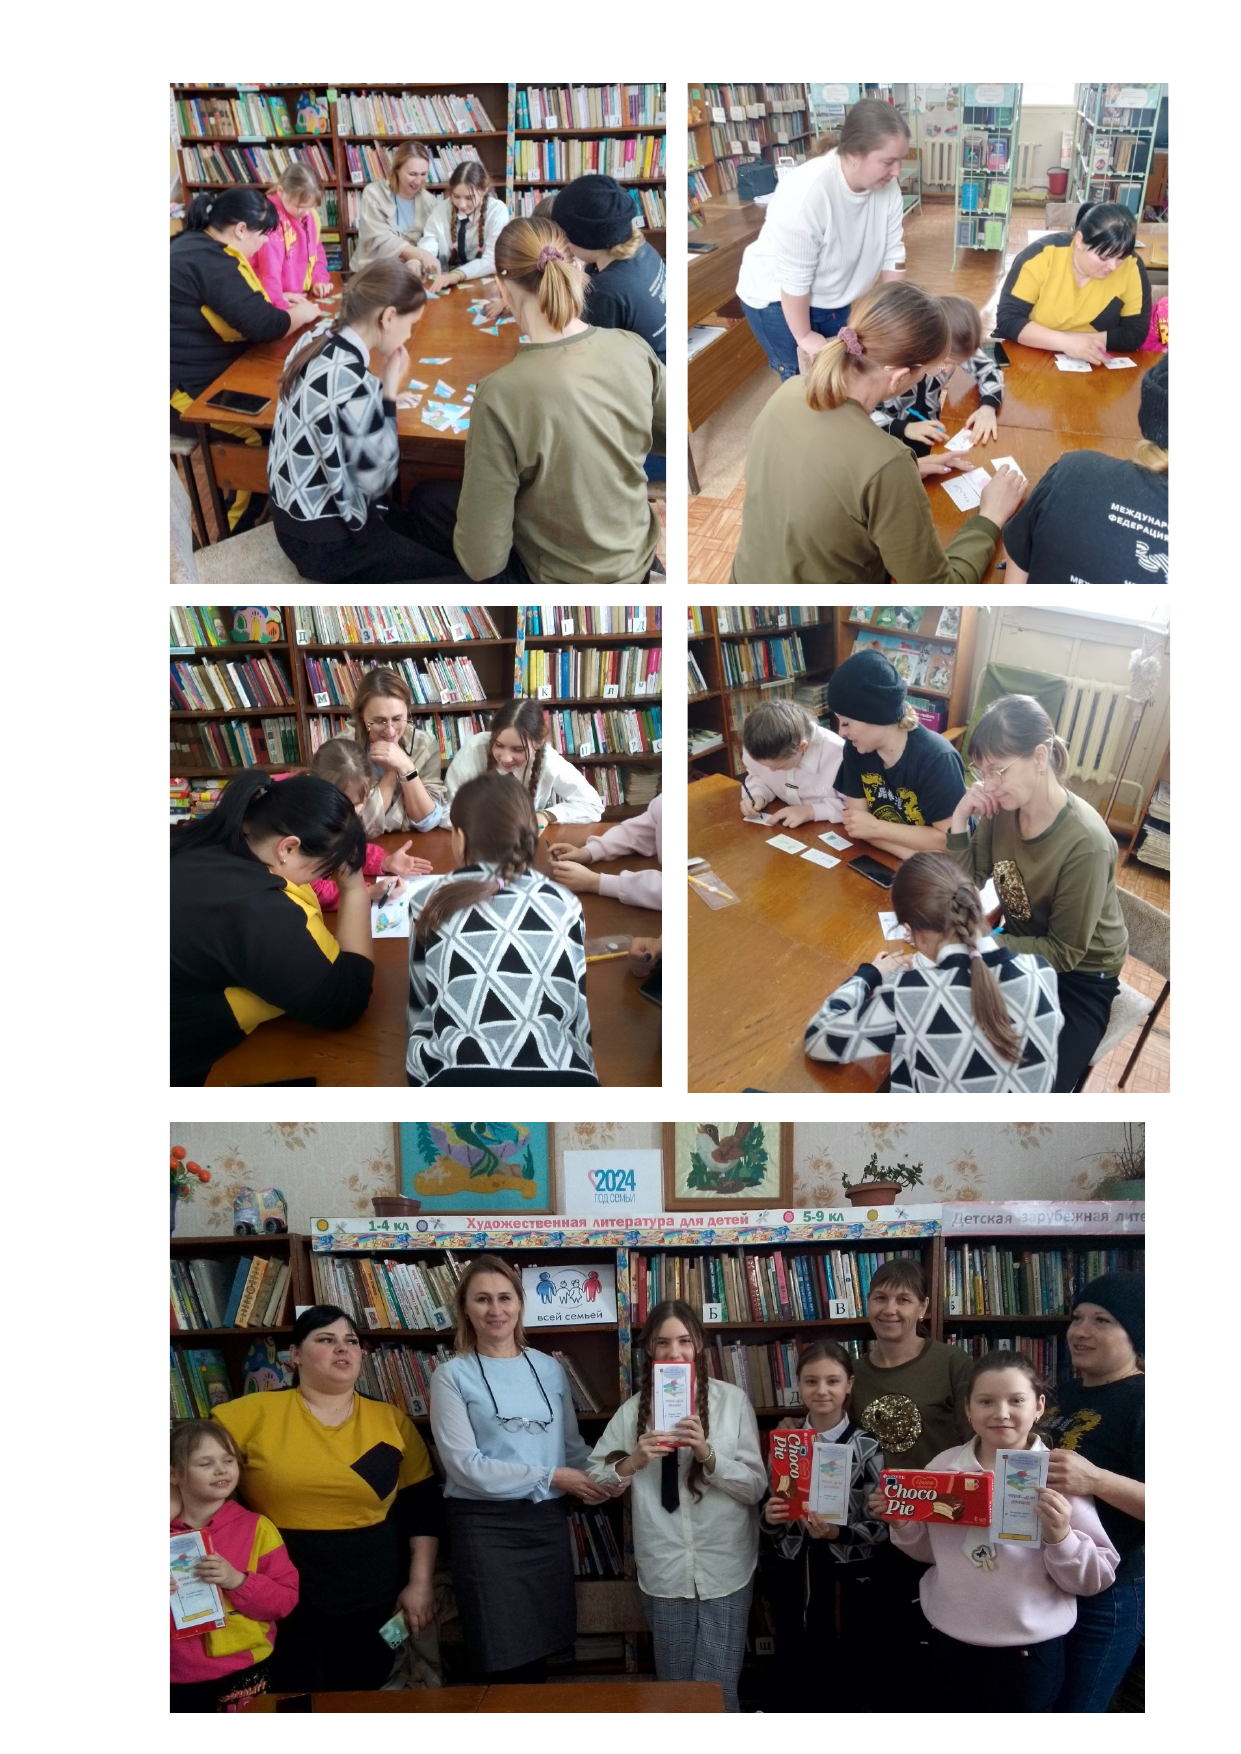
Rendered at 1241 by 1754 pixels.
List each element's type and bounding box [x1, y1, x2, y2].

picture [687, 606, 1171, 1093]
picture [169, 83, 667, 584]
picture [169, 606, 662, 1087]
picture [687, 83, 1169, 584]
picture [169, 1122, 1145, 1713]
